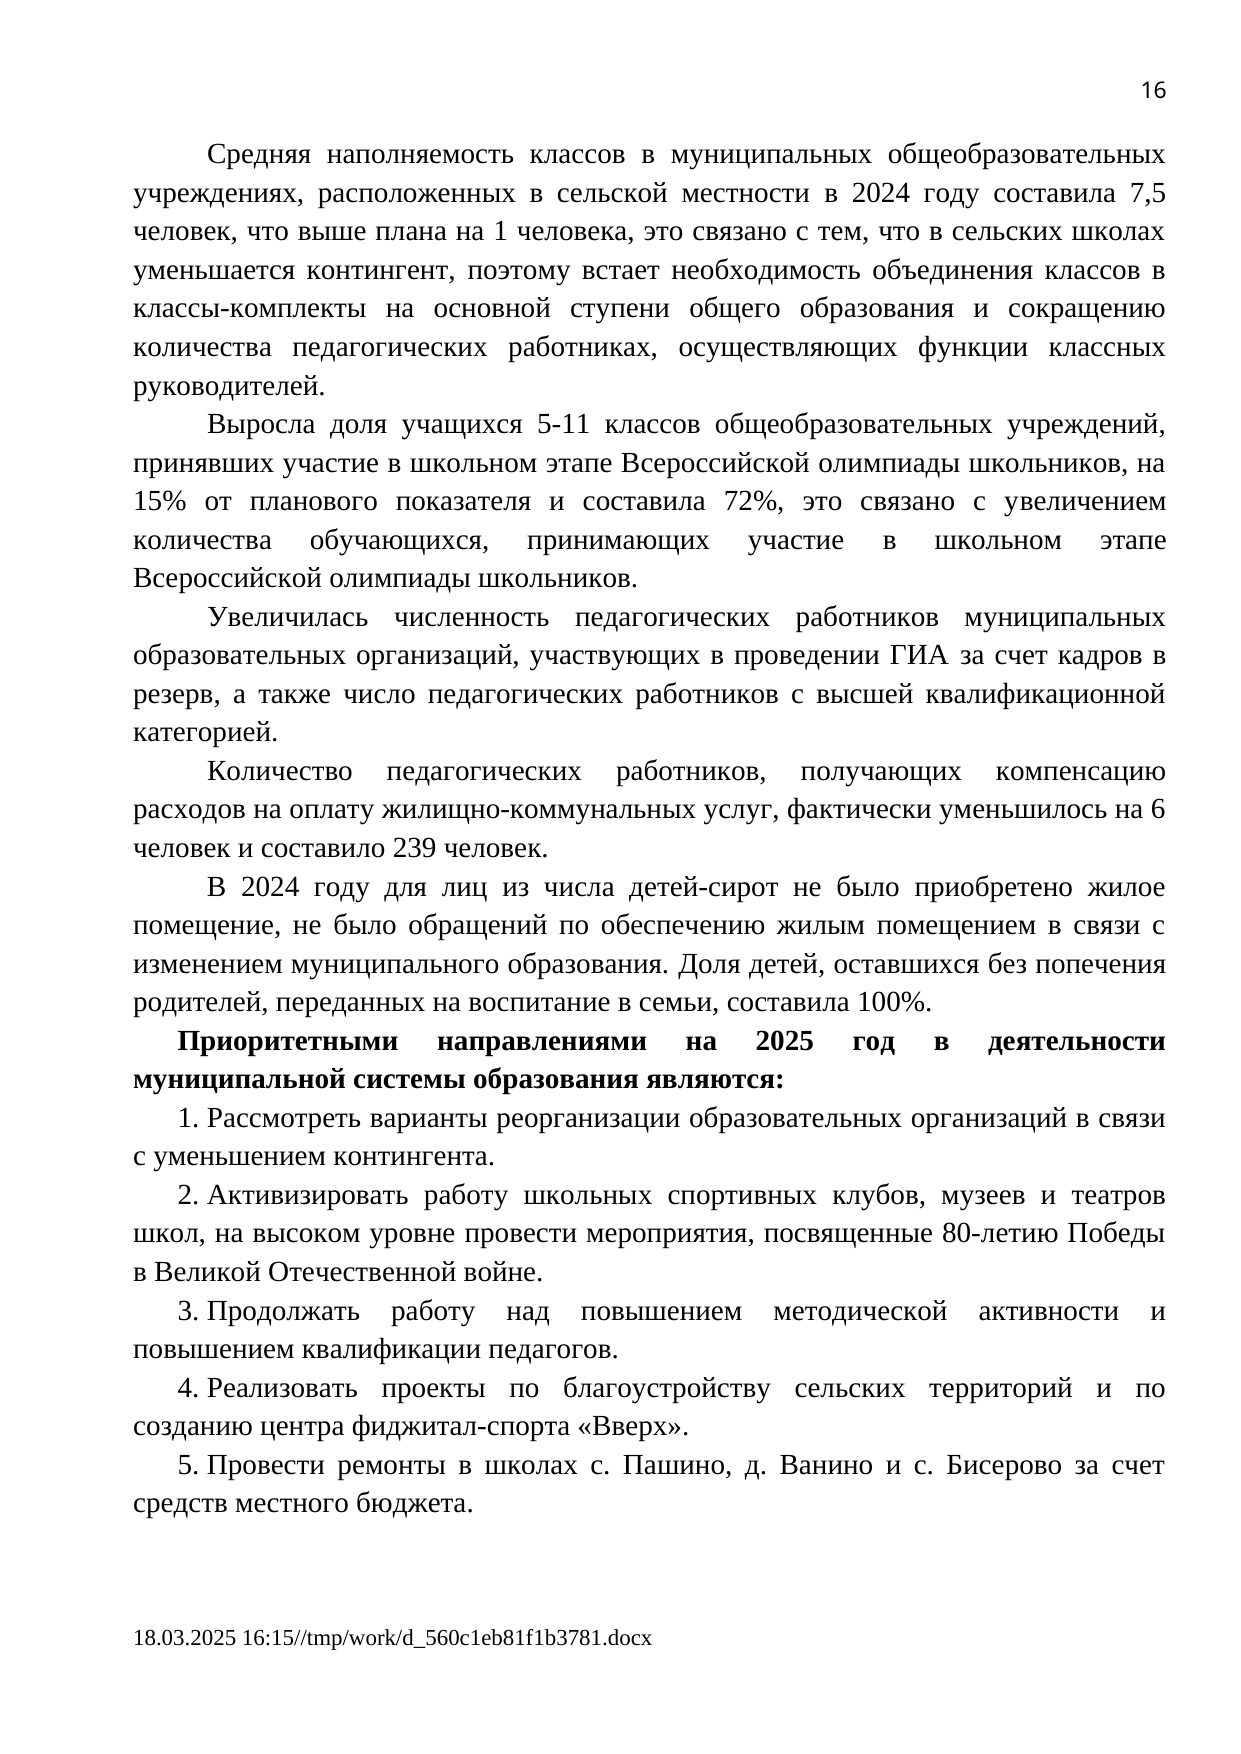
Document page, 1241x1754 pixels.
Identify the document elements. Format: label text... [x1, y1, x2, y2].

text 1. Рассмотреть варианты реорганизации образовательных организаций в связи с уменьшением контингента. [133, 1100, 1167, 1172]
text Количество педагогических работников, получающих компенсацию расходов на оплату жилищно-коммунальных услуг, фактически уменьшилось на 6 человек и составило 239 человек. [133, 753, 1167, 864]
text В 2024 году для лиц из числа детей-сирот не было приобретено жилое помещение, не было обращений по обеспечению жилым помещением в связи с изменением муниципального образования. Доля детей, оставшихся без попечения родителей, переданных на воспитание в семьи, составила 100%. [133, 869, 1167, 1018]
text 4. Реализовать проекты по благоустройству сельских территорий и по созданию центра фиджитал-спорта «Вверх». [133, 1370, 1167, 1442]
text Средняя наполняемость классов в муниципальных общеобразовательных учреждениях, расположенных в сельской местности в 2024 году составила 7,5 человек, что выше плана на 1 человека, это связано с тем, что в сельских школах уменьшается контингент, поэтому встает необходимость объединения классов в классы-комплекты на основной ступени общего образования и сокращению количества педагогических работниках, осуществляющих функции классных руководителей. [133, 136, 1167, 401]
text Увеличилась численность педагогических работников муниципальных образовательных организаций, участвующих в проведении ГИА за счет кадров в резерв, а также число педагогических работников с высшей квалификационной категорией. [133, 599, 1167, 748]
text 3. Продолжать работу над повышением методической активности и повышением квалификации педагогов. [133, 1293, 1167, 1365]
text Выросла доля учащихся 5-11 классов общеобразовательных учреждений, принявших участие в школьном этапе Всероссийской олимпиады школьников, на 15% от планового показателя и составила 72%, это связано с увеличением количества обучающихся, принимающих участие в школьном этапе Всероссийской олимпиады школьников. [133, 406, 1167, 594]
text Приоритетными направлениями на 2025 год в деятельности муниципальной системы образования являются: [133, 1023, 1167, 1095]
text 5. Провести ремонты в школах с. Пашино, д. Ванино и с. Бисерово за счет средств местного бюджета. [133, 1447, 1167, 1519]
text 2. Активизировать работу школьных спортивных клубов, музеев и театров школ, на высоком уровне провести мероприятия, посвященные 80-летию Победы в Великой Отечественной войне. [133, 1177, 1167, 1288]
